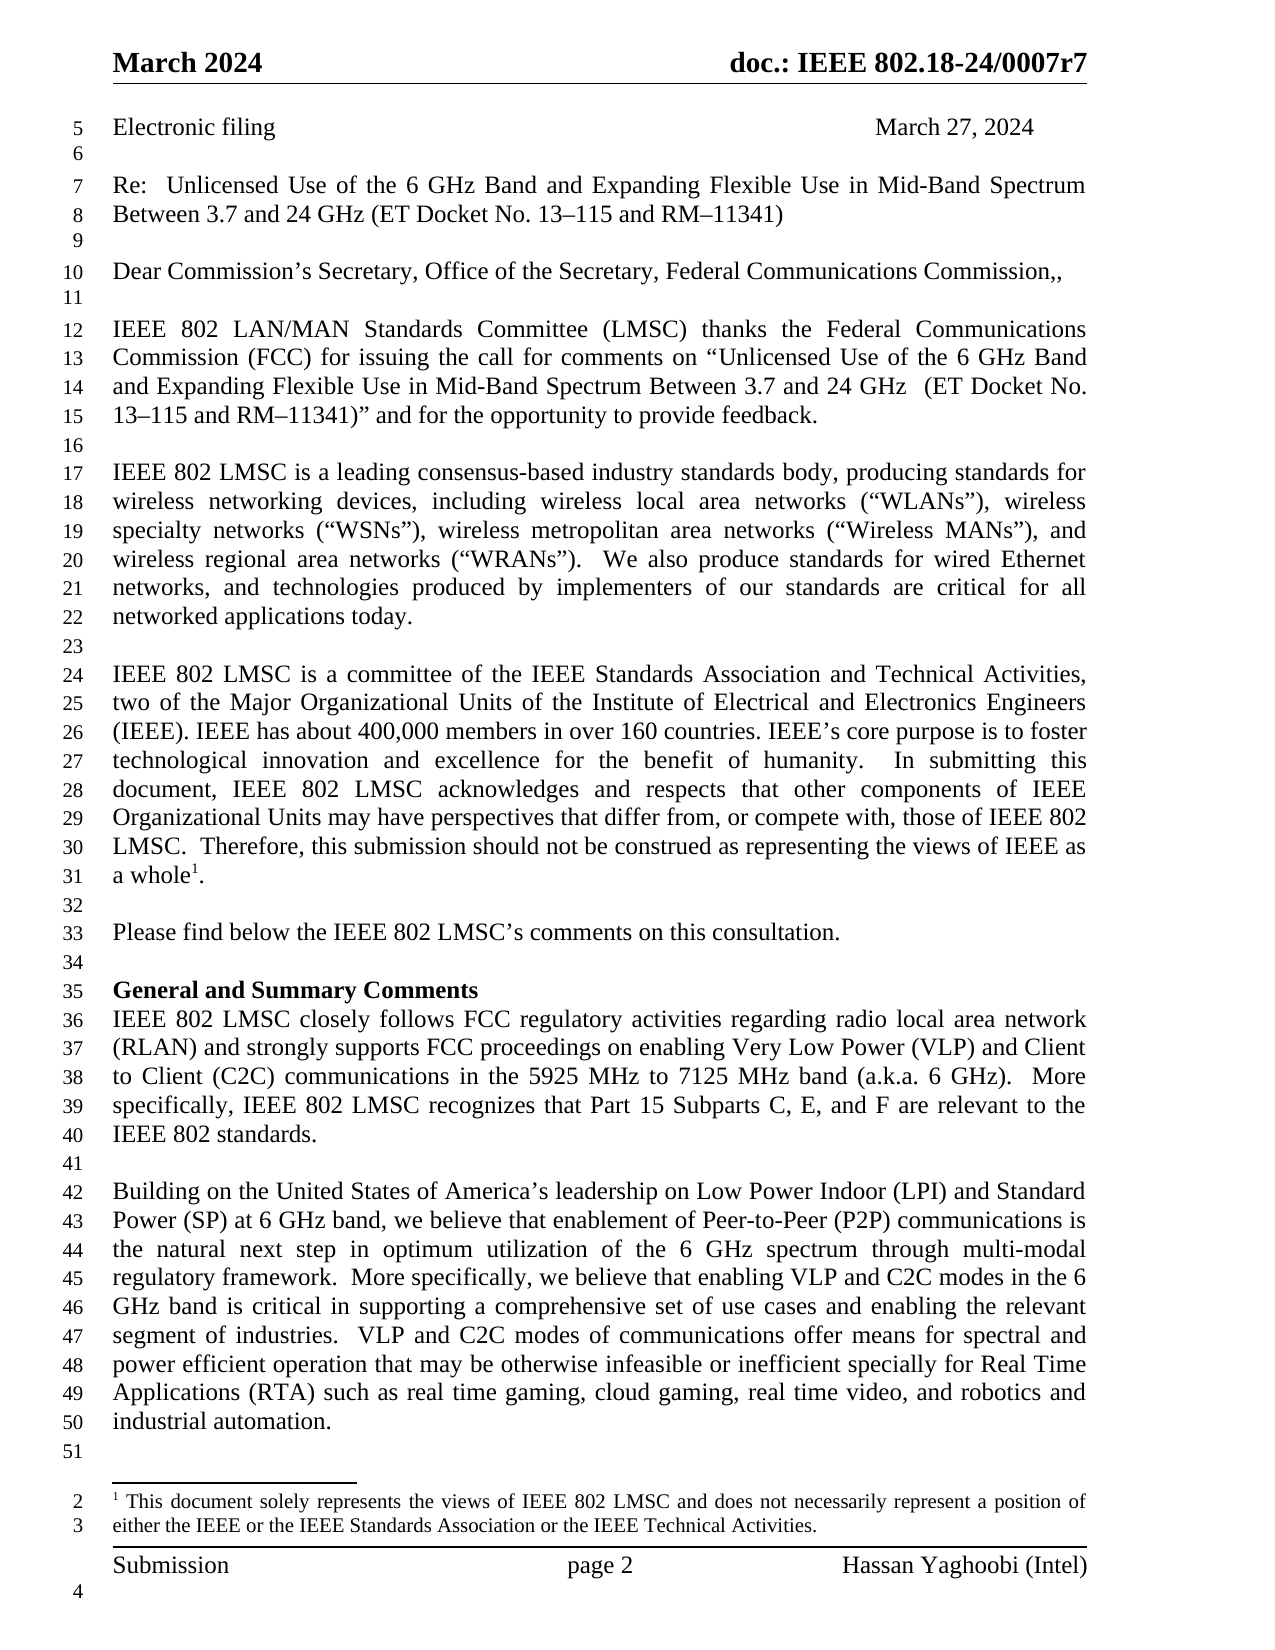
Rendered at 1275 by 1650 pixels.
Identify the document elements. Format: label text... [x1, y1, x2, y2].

text IEEE 802 LMSC is a committee of the IEEE Standards Association and Technical Activities, two of the Major Organizational Units of the Institute of Electrical and Electronics Engineers (IEEE). IEEE has about 400,000 members in over 160 countries. IEEE’s core purpose is to foster technological innovation and excellence for the benefit of humanity. In submitting this document, IEEE 802 LMSC acknowledges and respects that other components of IEEE Organizational Units may have perspectives that differ from, or compete with, those of IEEE 802 LMSC. Therefore, this submission should not be construed as representing the views of IEEE as a whole. [112, 659, 1087, 889]
text Dear Commission’s Secretary, Office of the Secretary, Federal Communications Commission,, [112, 256, 1087, 285]
text Re: Unlicensed Use of the 6 GHz Band and Expanding Flexible Use in Mid-Band Spectrum Between 3.7 and 24 GHz (ET Docket No. 13–115 and RM–11341) [112, 170, 1087, 227]
text Please find below the IEEE 802 LMSC’s comments on this consultation. [112, 917, 1087, 946]
text IEEE 802 LAN/MAN Standards Committee (LMSC) thanks the Federal Communications Commission (FCC) for issuing the call for comments on “Unlicensed Use of the 6 GHz Band and Expanding Flexible Use in Mid-Band Spectrum Between 3.7 and 24 GHz (ET Docket No. 13–115 and RM–11341)” and for the opportunity to provide feedback. [112, 314, 1087, 429]
text Building on the United States of America’s leadership on Low Power Indoor (LPI) and Standard Power (SP) at 6 GHz band, we believe that enablement of Peer-to-Peer (P2P) communications is the natural next step in optimum utilization of the 6 GHz spectrum through multi-modal regulatory framework. More specifically, we believe that enabling VLP and C2C modes in the 6 GHz band is critical in supporting a comprehensive set of use cases and enabling the relevant segment of industries. VLP and C2C modes of communications offer means for spectral and power efficient operation that may be otherwise infeasible or inefficient specially for Real Time Applications (RTA) such as real time gaming, cloud gaming, real time video, and robotics and industrial automation. [112, 1176, 1087, 1435]
text IEEE 802 LMSC is a leading consensus-based industry standards body, producing standards for wireless networking devices, including wireless local area networks (“WLANs”), wireless specialty networks (“WSNs”), wireless metropolitan area networks (“Wireless MANs”), and wireless regional area networks (“WRANs”). We also produce standards for wired Ethernet networks, and technologies produced by implementers of our standards are critical for all networked applications today. [112, 457, 1087, 630]
text General and Summary Comments [112, 975, 1087, 1004]
text Electronic filing March 27, 2024 [112, 112, 1087, 141]
text IEEE 802 LMSC closely follows FCC regulatory activities regarding radio local area network (RLAN) and strongly supports FCC proceedings on enabling Very Low Power (VLP) and Client to Client (C2C) communications in the 5925 MHz to 7125 MHz band (a.k.a. 6 GHz). More specifically, IEEE 802 LMSC recognizes that Part 15 Subparts C, E, and F are relevant to the IEEE 802 standards. [112, 1004, 1087, 1147]
